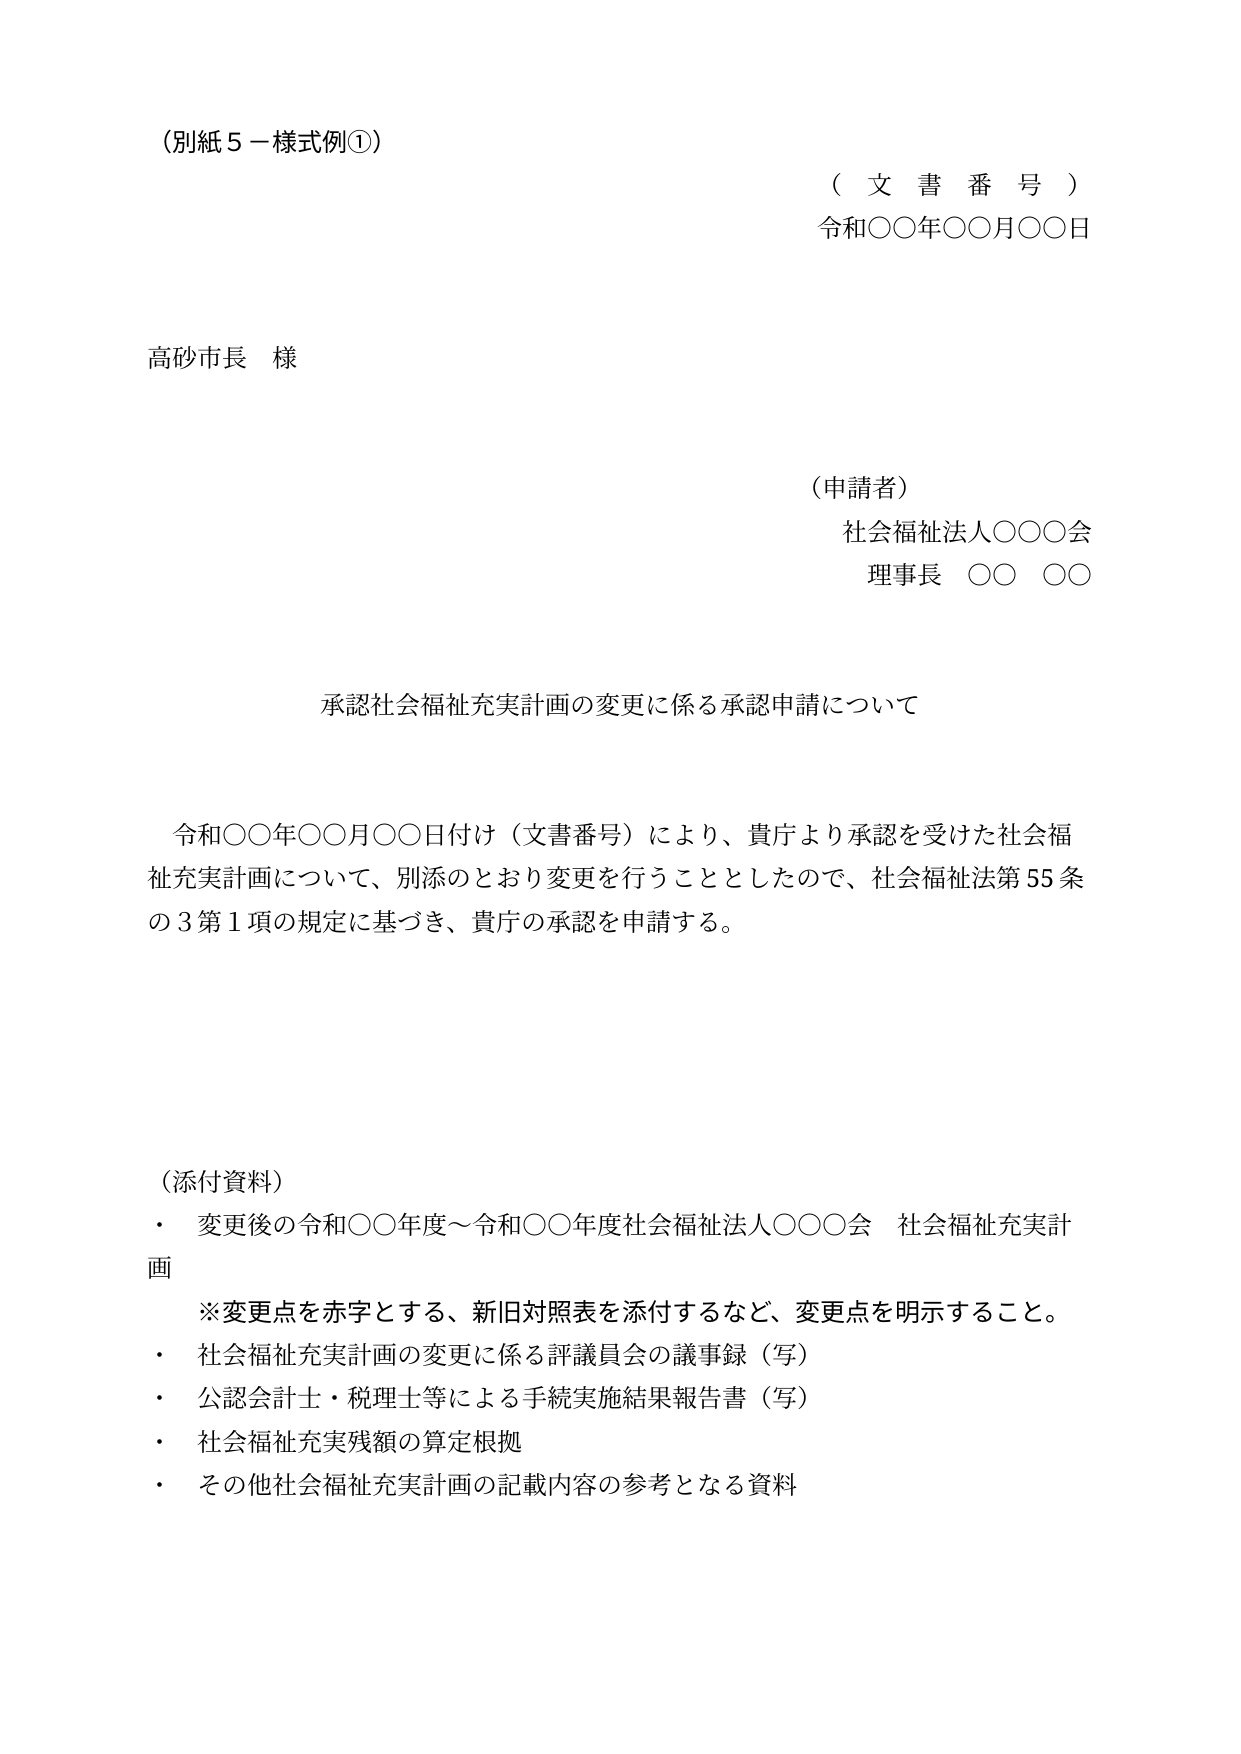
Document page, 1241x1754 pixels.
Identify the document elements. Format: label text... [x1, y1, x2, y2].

text ・ その他社会福祉充実計画の記載内容の参考となる資料 [148, 1462, 1092, 1505]
text ・ 変更後の令和○○年度～令和○○年度社会福祉法人○○○会 社会福祉充実計画 [148, 1202, 1092, 1289]
text 令和○○年○○月○○日 [148, 205, 1092, 249]
text （申請者） [148, 465, 1092, 509]
text 社会福祉法人○○○会 [148, 509, 1092, 552]
text 理事長 ○○ ○○ [148, 552, 1092, 595]
text 高砂市長 様 [148, 335, 1092, 379]
text 令和○○年○○月○○日付け（文書番号）により、貴庁より承認を受けた社会福祉充実計画について、別添のとおり変更を行うこととしたので、社会福祉法第55条の３第１項の規定に基づき、貴庁の承認を申請する。 [148, 812, 1092, 942]
text （ 文 書 番 号 ） [148, 162, 1092, 205]
text （別紙５－様式例①） [148, 119, 1092, 162]
text 承認社会福祉充実計画の変更に係る承認申請について [148, 682, 1092, 725]
text ・ 公認会計士・税理士等による手続実施結果報告書（写） [148, 1375, 1092, 1419]
text ※変更点を赤字とする、新旧対照表を添付するなど、変更点を明示すること。 [148, 1289, 1092, 1332]
text （添付資料） [148, 1159, 1092, 1202]
text ・ 社会福祉充実計画の変更に係る評議員会の議事録（写） [148, 1332, 1092, 1375]
text ・ 社会福祉充実残額の算定根拠 [148, 1419, 1092, 1462]
